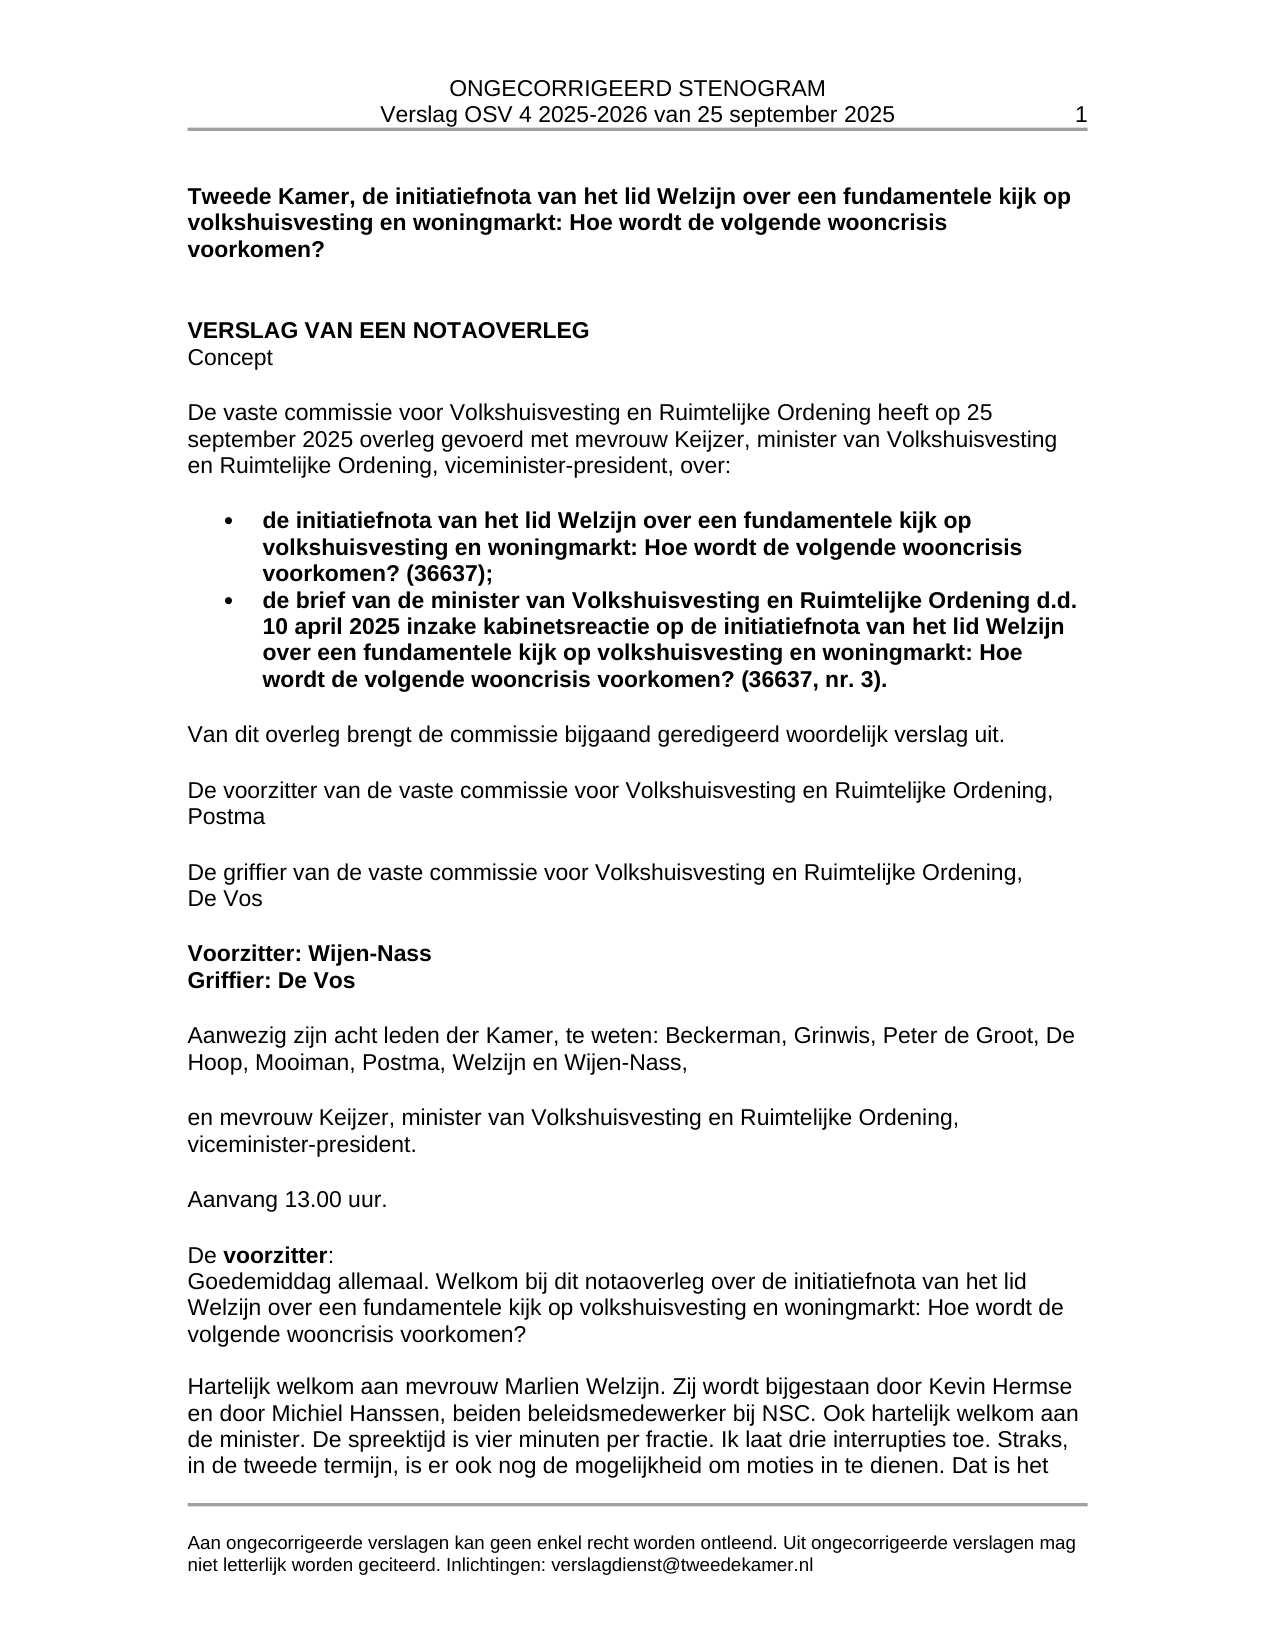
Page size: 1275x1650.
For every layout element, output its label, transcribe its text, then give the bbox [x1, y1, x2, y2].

text Tweede Kamer, de initiatiefnota van het lid Welzijn over een fundamentele kijk op volkshuisvesting en woningmarkt: Hoe wordt de volgende wooncrisis voorkomen? [187, 156, 1087, 262]
text De griffier van de vaste commissie voor Volkshuisvesting en Ruimtelijke Ordening, De Vos [187, 858, 1087, 911]
list de initiatiefnota van het lid Welzijn over een fundamentele kijk op volkshuisvesting en woningmarkt: Hoe wordt de volgende wooncrisis voorkomen? (36637); [225, 507, 1087, 587]
text VERSLAG VAN EEN NOTAOVERLEG Concept [187, 291, 1087, 370]
text Voorzitter: Wijen-Nass Griffier: De Vos [187, 940, 1087, 993]
text Aanvang 13.00 uur. [187, 1186, 1087, 1212]
text De voorzitter van de vaste commissie voor Volkshuisvesting en Ruimtelijke Ordening, Postma [187, 777, 1087, 829]
list de brief van de minister van Volkshuisvesting en Ruimtelijke Ordening d.d. 10 april 2025 inzake kabinetsreactie op de initiatiefnota van het lid Welzijn over een fundamentele kijk op volkshuisvesting en woningmarkt: Hoe wordt de volgende wooncrisis voorkomen? (36637, nr. 3). [225, 587, 1087, 692]
text Van dit overleg brengt de commissie bijgaand geredigeerd woordelijk verslag uit. [187, 721, 1087, 747]
text De vaste commissie voor Volkshuisvesting en Ruimtelijke Ordening heeft op 25 september 2025 overleg gevoerd met mevrouw Keijzer, minister van Volkshuisvesting en Ruimtelijke Ordening, viceminister-president, over: [187, 399, 1087, 478]
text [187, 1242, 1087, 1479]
text Aanwezig zijn acht leden der Kamer, te weten: Beckerman, Grinwis, Peter de Groot, De Hoop, Mooiman, Postma, Welzijn en Wijen-Nass, [187, 1022, 1087, 1075]
text en mevrouw Keijzer, minister van Volkshuisvesting en Ruimtelijke Ordening, viceminister-president. [187, 1104, 1087, 1157]
